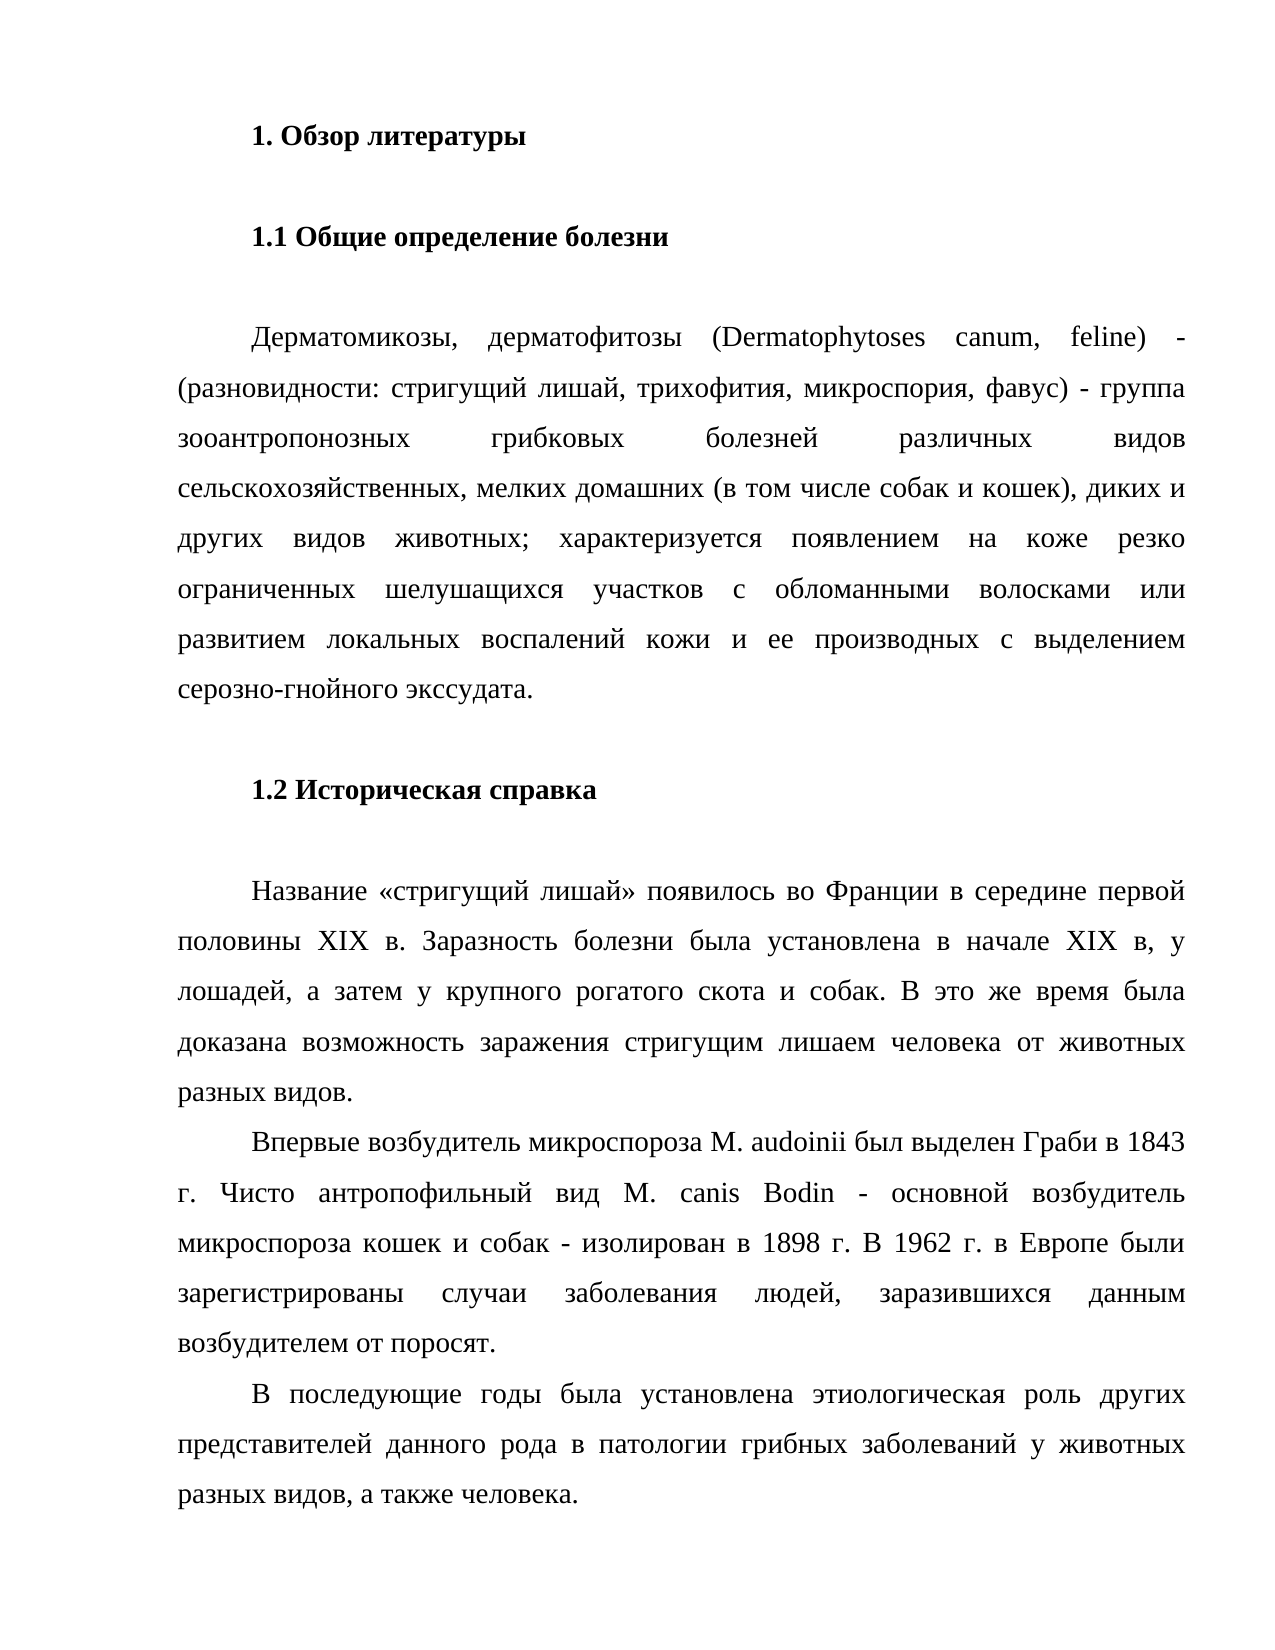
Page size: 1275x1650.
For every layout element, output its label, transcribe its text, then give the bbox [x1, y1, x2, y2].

text 1.1 Общие определение болезни [177, 219, 1186, 252]
text 1. Обзор литературы [177, 118, 1186, 152]
text 1.2 Историческая справка [177, 772, 1186, 806]
subtitle Впервые возбудитель микроспороза М. audoinii был выделен Граби в 1843 г. Чисто антропофильный вид М. canis Bodin - основной возбудитель микроспороза кошек и собак - изолирован в 1898 г. В 1962 г. в Европе были зарегистрированы случаи заболевания людей, заразившихся данным возбудителем от поросят. [177, 1124, 1186, 1359]
text Дерматомикозы, дерматофитозы (Dermatophytoses canum, feline) - (разновидности: стригущий лишай, трихофития, микроспория, фавус) - группа зооантропонозных грибковых болезней различных видов сельскохозяйственных, мелких домашних (в том числе собак и кошек), диких и других видов животных; характеризуется появлением на коже резко ограниченных шелушащихся участков с обломанными волосками или развитием локальных воспалений кожи и ее производных с выделением серозно-гнойного экссудата. [177, 319, 1186, 705]
subtitle В последующие годы была установлена этиологическая роль других представителей данного рода в патологии грибных заболеваний у животных разных видов, а также человека. [177, 1376, 1186, 1510]
subtitle Название «стригущий лишай» появилось во Франции в середине первой половины XIX в. Заразность болезни была установлена в начале XIX в, у лошадей, а затем у крупного рогатого скота и собак. В это же время была доказана возможность заражения стригущим лишаем человека от животных разных видов. [177, 873, 1186, 1108]
